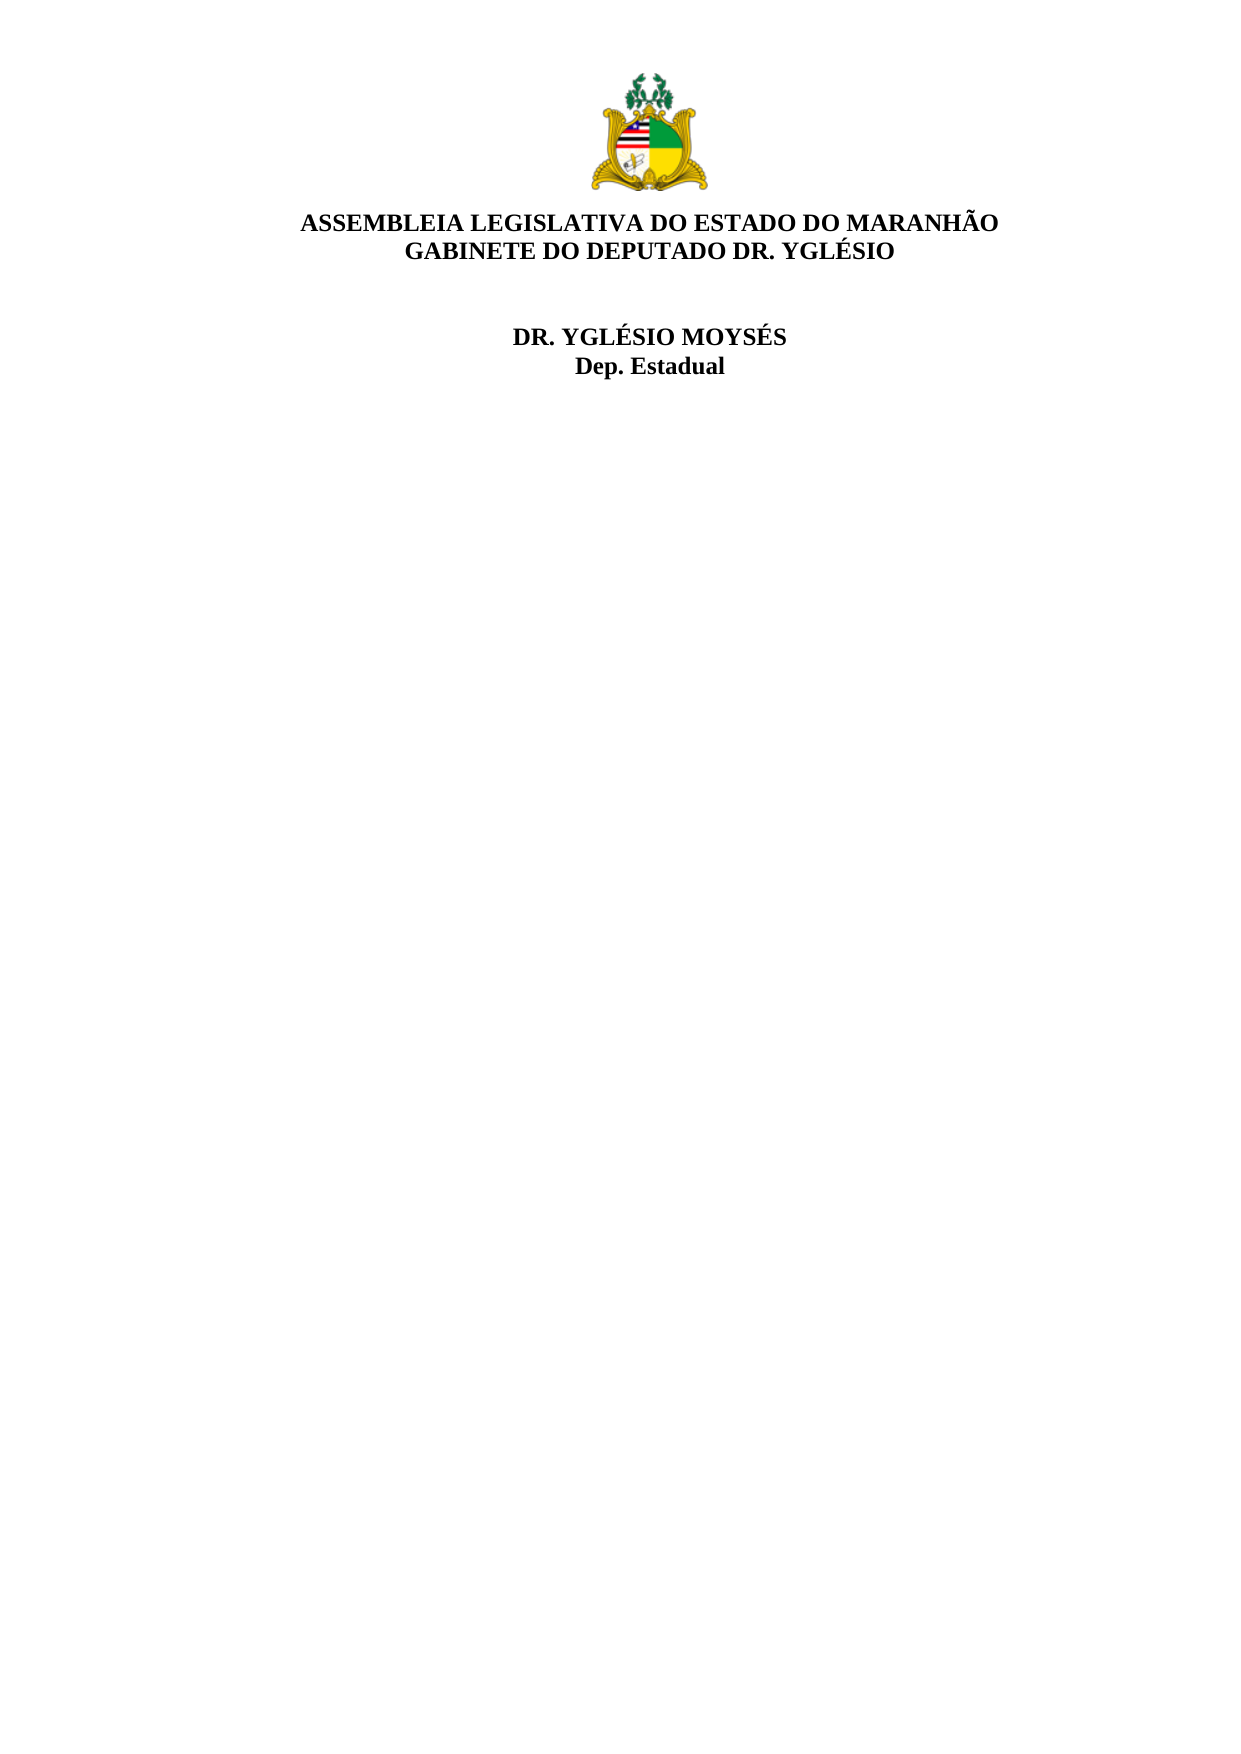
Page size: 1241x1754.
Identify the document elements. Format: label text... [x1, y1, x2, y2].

text Dep. Estadual [148, 351, 1152, 379]
picture [591, 73, 708, 191]
text DR. YGLÉSIO MOYSÉS [148, 322, 1152, 351]
